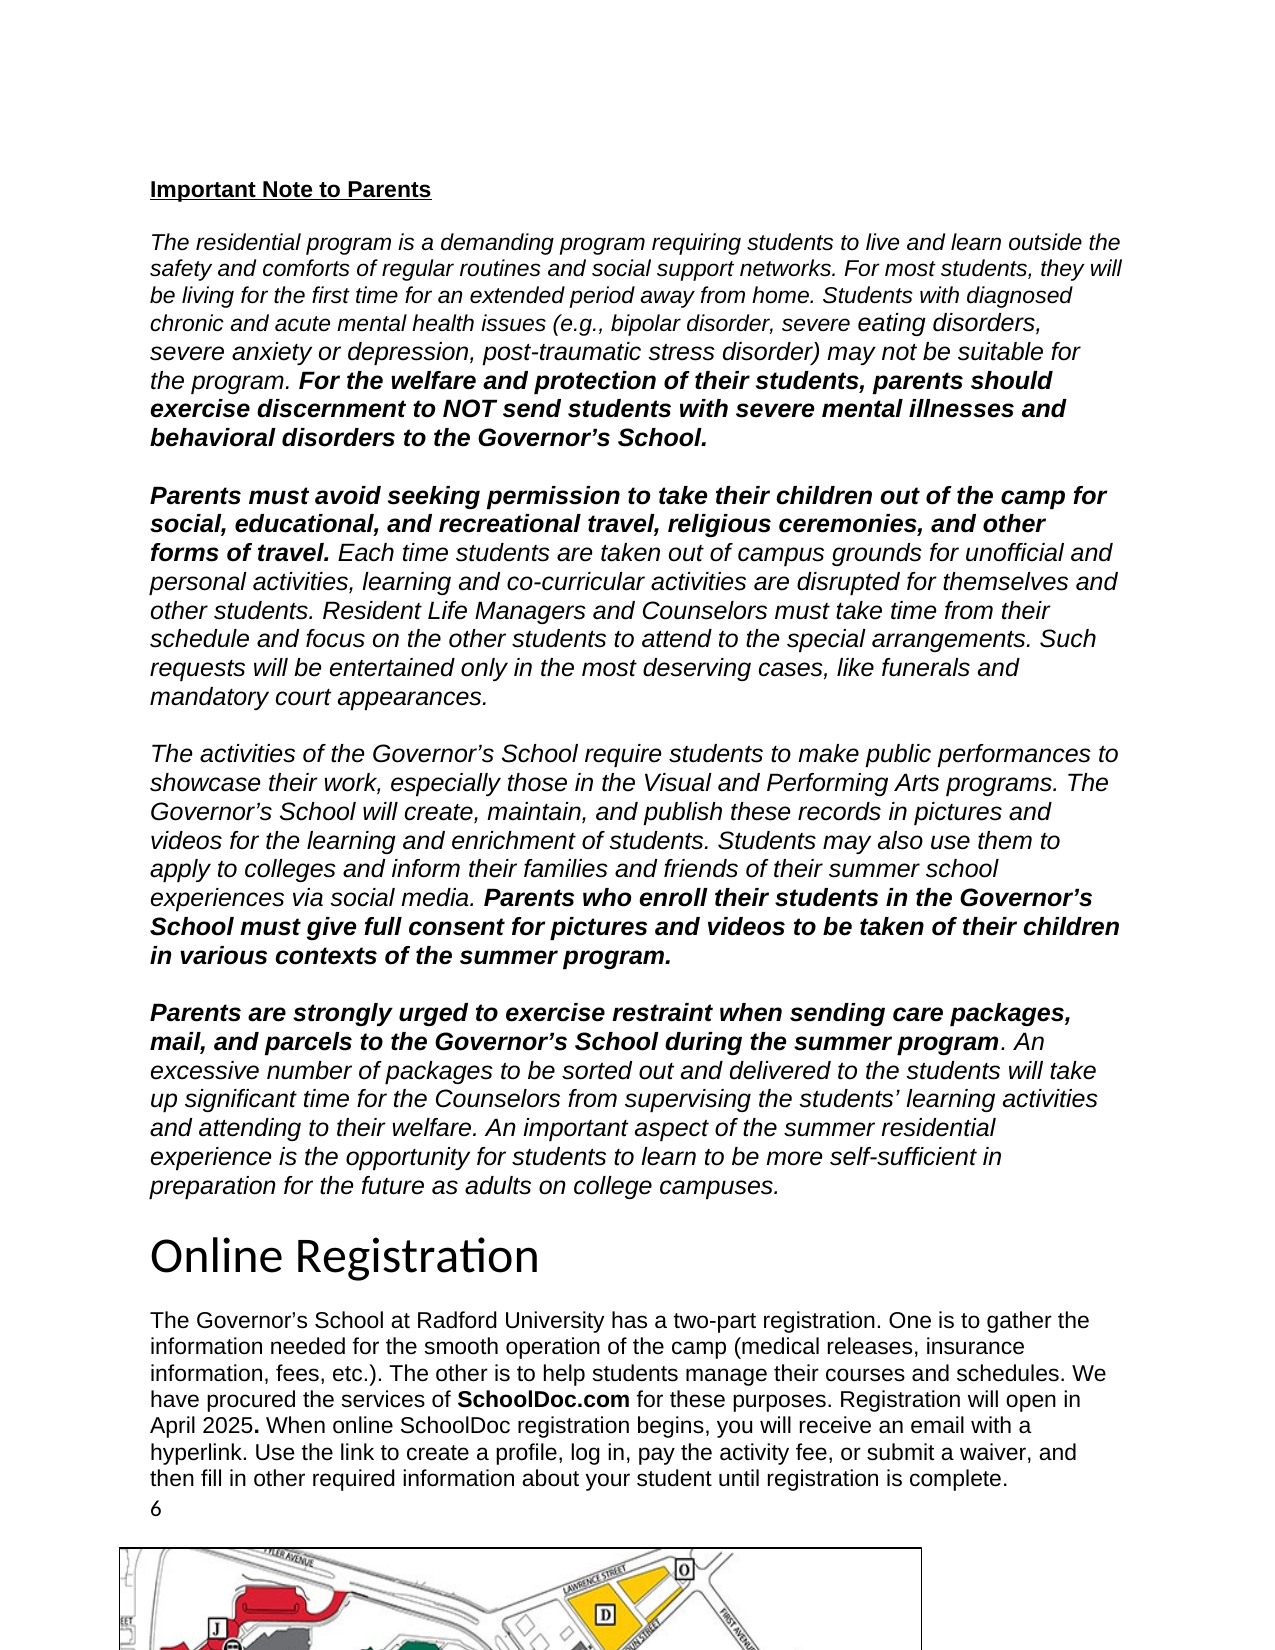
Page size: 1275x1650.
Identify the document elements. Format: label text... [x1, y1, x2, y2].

picture [120, 1549, 921, 1650]
text The activities of the Governor’s School require students to make public performances to showcase their work, especially those in the Visual and Performing Arts programs. The Governor’s School will create, maintain, and publish these records in pictures and videos for the learning and enrichment of students. Students may also use them to apply to colleges and inform their families and friends of their summer school experiences via social media. Parents who enroll their students in the Governor’s School must give full consent for pictures and videos to be taken of their children in various contexts of the summer program. [150, 739, 1125, 969]
text The residential program is a demanding program requiring students to live and learn outside the safety and comforts of regular routines and social support networks. For most students, they will be living for the first time for an extended period away from home. Students with diagnosed chronic and acute mental health issues (e.g., bipolar disorder, severe eating disorders, severe anxiety or depression, post-traumatic stress disorder) may not be suitable for the program. For the welfare and protection of their students, parents should exercise discernment to NOT send students with severe mental illnesses and behavioral disorders to the Governor’s School. [150, 229, 1125, 452]
text Parents must avoid seeking permission to take their children out of the camp for social, educational, and recreational travel, religious ceremonies, and other forms of travel. Each time students are taken out of campus grounds for unofficial and personal activities, learning and co-curricular activities are disrupted for themselves and other students. Resident Life Managers and Counselors must take time from their schedule and focus on the other students to attend to the special arrangements. Such requests will be entertained only in the most deserving cases, like funerals and mandatory court appearances. [150, 481, 1125, 711]
text Important Note to Parents [150, 176, 1125, 203]
subtitle Online Registration [150, 1224, 1125, 1285]
text Parents are strongly urged to exercise restraint when sending care packages, mail, and parcels to the Governor’s School during the summer program. An excessive number of packages to be sorted out and delivered to the students will take up significant time for the Counselors from supervising the students’ learning activities and attending to their welfare. An important aspect of the summer residential experience is the opportunity for students to learn to be more self-sufficient in preparation for the future as adults on college campuses. [150, 998, 1125, 1199]
text The Governor’s School at Radford University has a two-part registration. One is to gather the information needed for the smooth operation of the camp (medical releases, insurance information, fees, etc.). The other is to help students manage their courses and schedules. We have procured the services of SchoolDoc.com for these purposes. Registration will open in April 2025. When online SchoolDoc registration begins, you will receive an email with a hyperlink. Use the link to create a profile, log in, pay the activity fee, or submit a waiver, and then fill in other required information about your student until registration is complete. [150, 1307, 1125, 1491]
